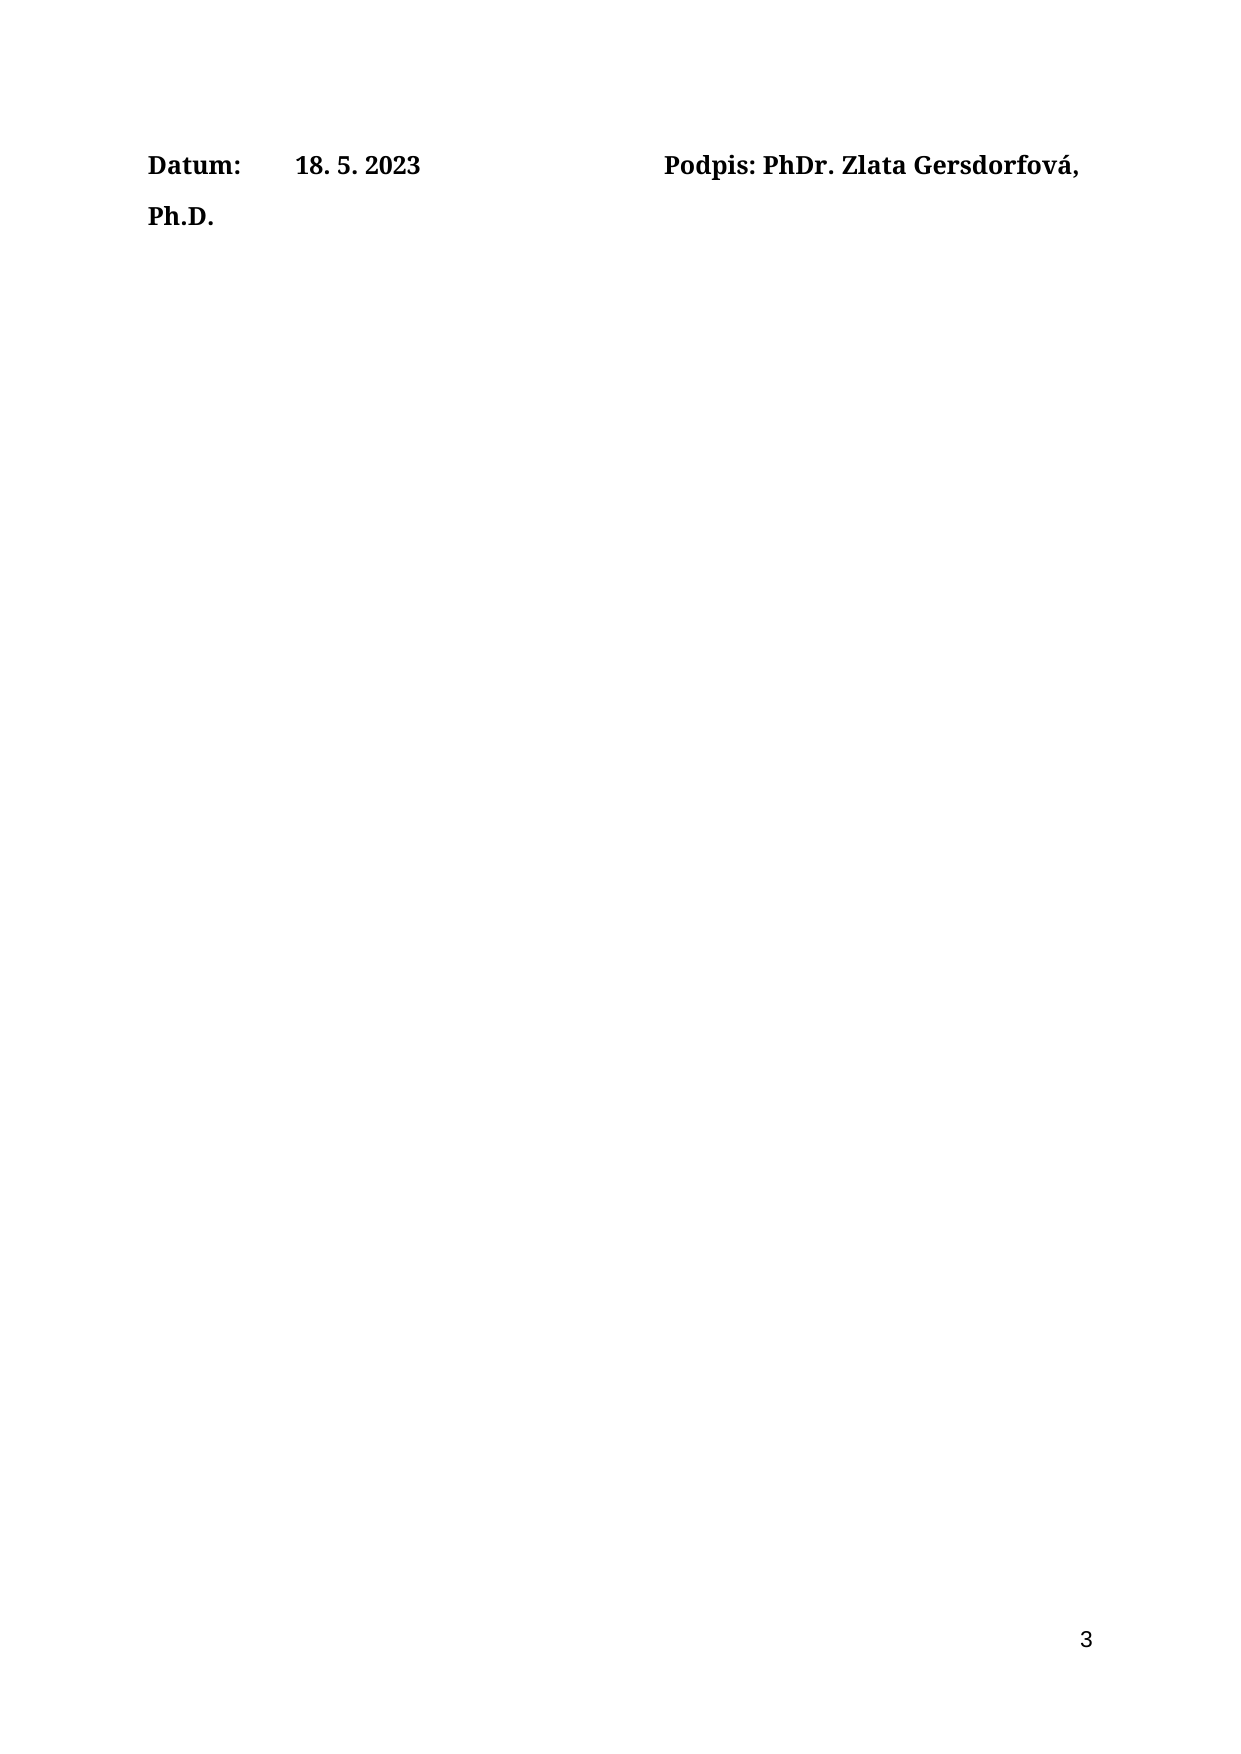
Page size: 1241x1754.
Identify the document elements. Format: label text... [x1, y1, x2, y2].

text Datum: 18. 5. 2023 Podpis: PhDr. Zlata Gersdorfová, Ph.D. [148, 148, 1093, 233]
